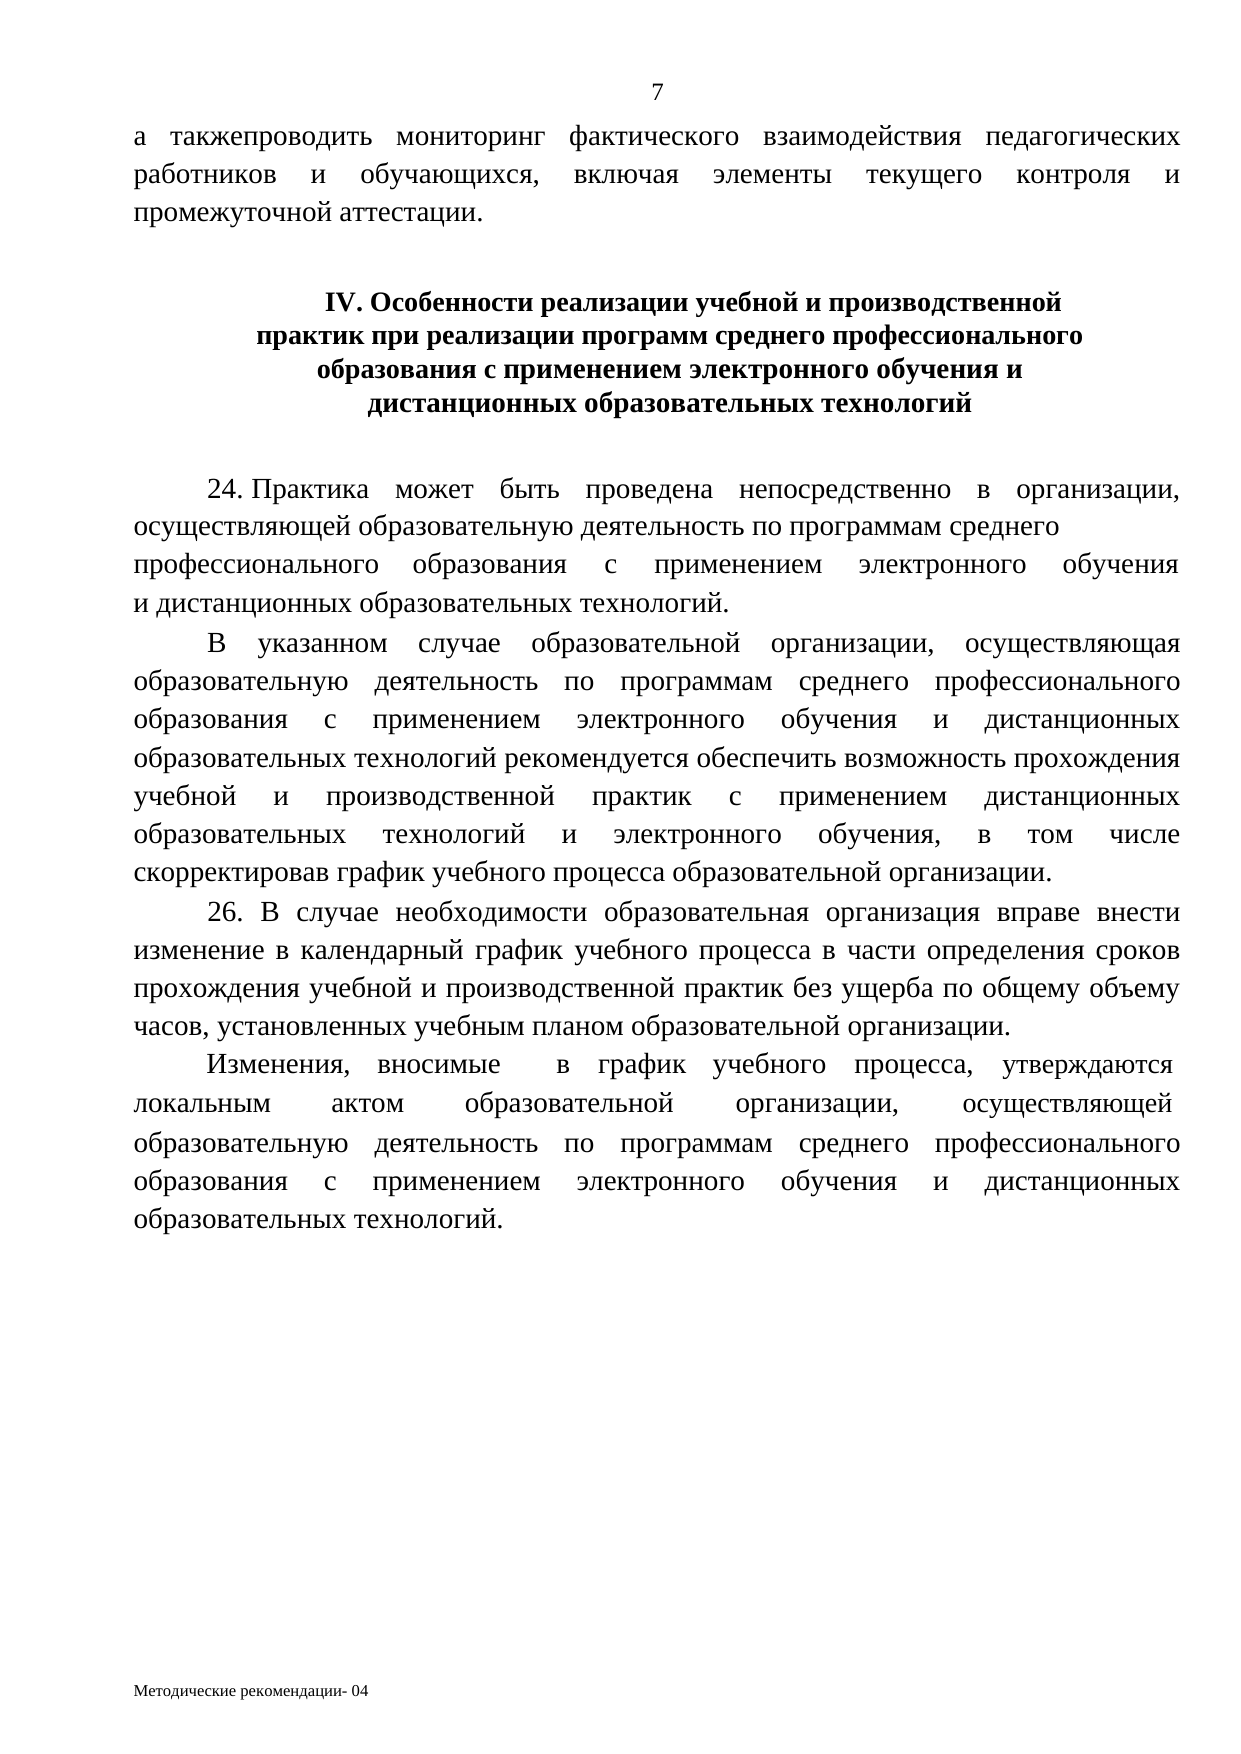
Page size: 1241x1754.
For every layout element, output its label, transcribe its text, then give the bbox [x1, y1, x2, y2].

list дистанционных образовательных технологий. [133, 585, 1181, 618]
list Практика может быть проведена непосредственно в организации, осуществляющей образовательную деятельность по программам среднего [133, 471, 1181, 542]
text Методические рекомендации- 04 [133, 1680, 1181, 1699]
text 26. В случае необходимости образовательная организация вправе внести изменение в календарный график учебного процесса в части определения сроков прохождения учебной и производственной практик без ущерба по общему объему часов, установленных учебным планом образовательной организации. [133, 894, 1181, 1041]
text Изменения, вносимые в график учебного процесса, утверждаются [206, 1047, 1181, 1080]
text образовательную деятельность по программам среднего профессионального образования с применением электронного обучения и дистанционных образовательных технологий. [133, 1125, 1181, 1234]
text а такжепроводить мониторинг фактического взаимодействия педагогических работников и обучающихся, включая элементы текущего контроля и промежуточной аттестации. [133, 118, 1181, 228]
text IV. Особенности реализации учебной и производственной практик при реализации программ среднего профессионального образования с применением электронного обучения и дистанционных образовательных технологий [229, 285, 1110, 418]
text 7 [133, 77, 1181, 106]
list указанном случае образовательной организации, осуществляющая образовательную деятельность по программам среднего профессионального образования с применением электронного обучения и дистанционных образовательных технологий рекомендуется обеспечить возможность прохождения учебной и производственной практик с применением дистанционных образовательных технологий и электронного обучения, в том числе скорректировав график учебного процесса образовательной организации. [133, 625, 1181, 888]
text профессионального образования с применением электронного обучения [133, 546, 1181, 580]
text локальным актом образовательной организации, осуществляющей [133, 1085, 1181, 1119]
